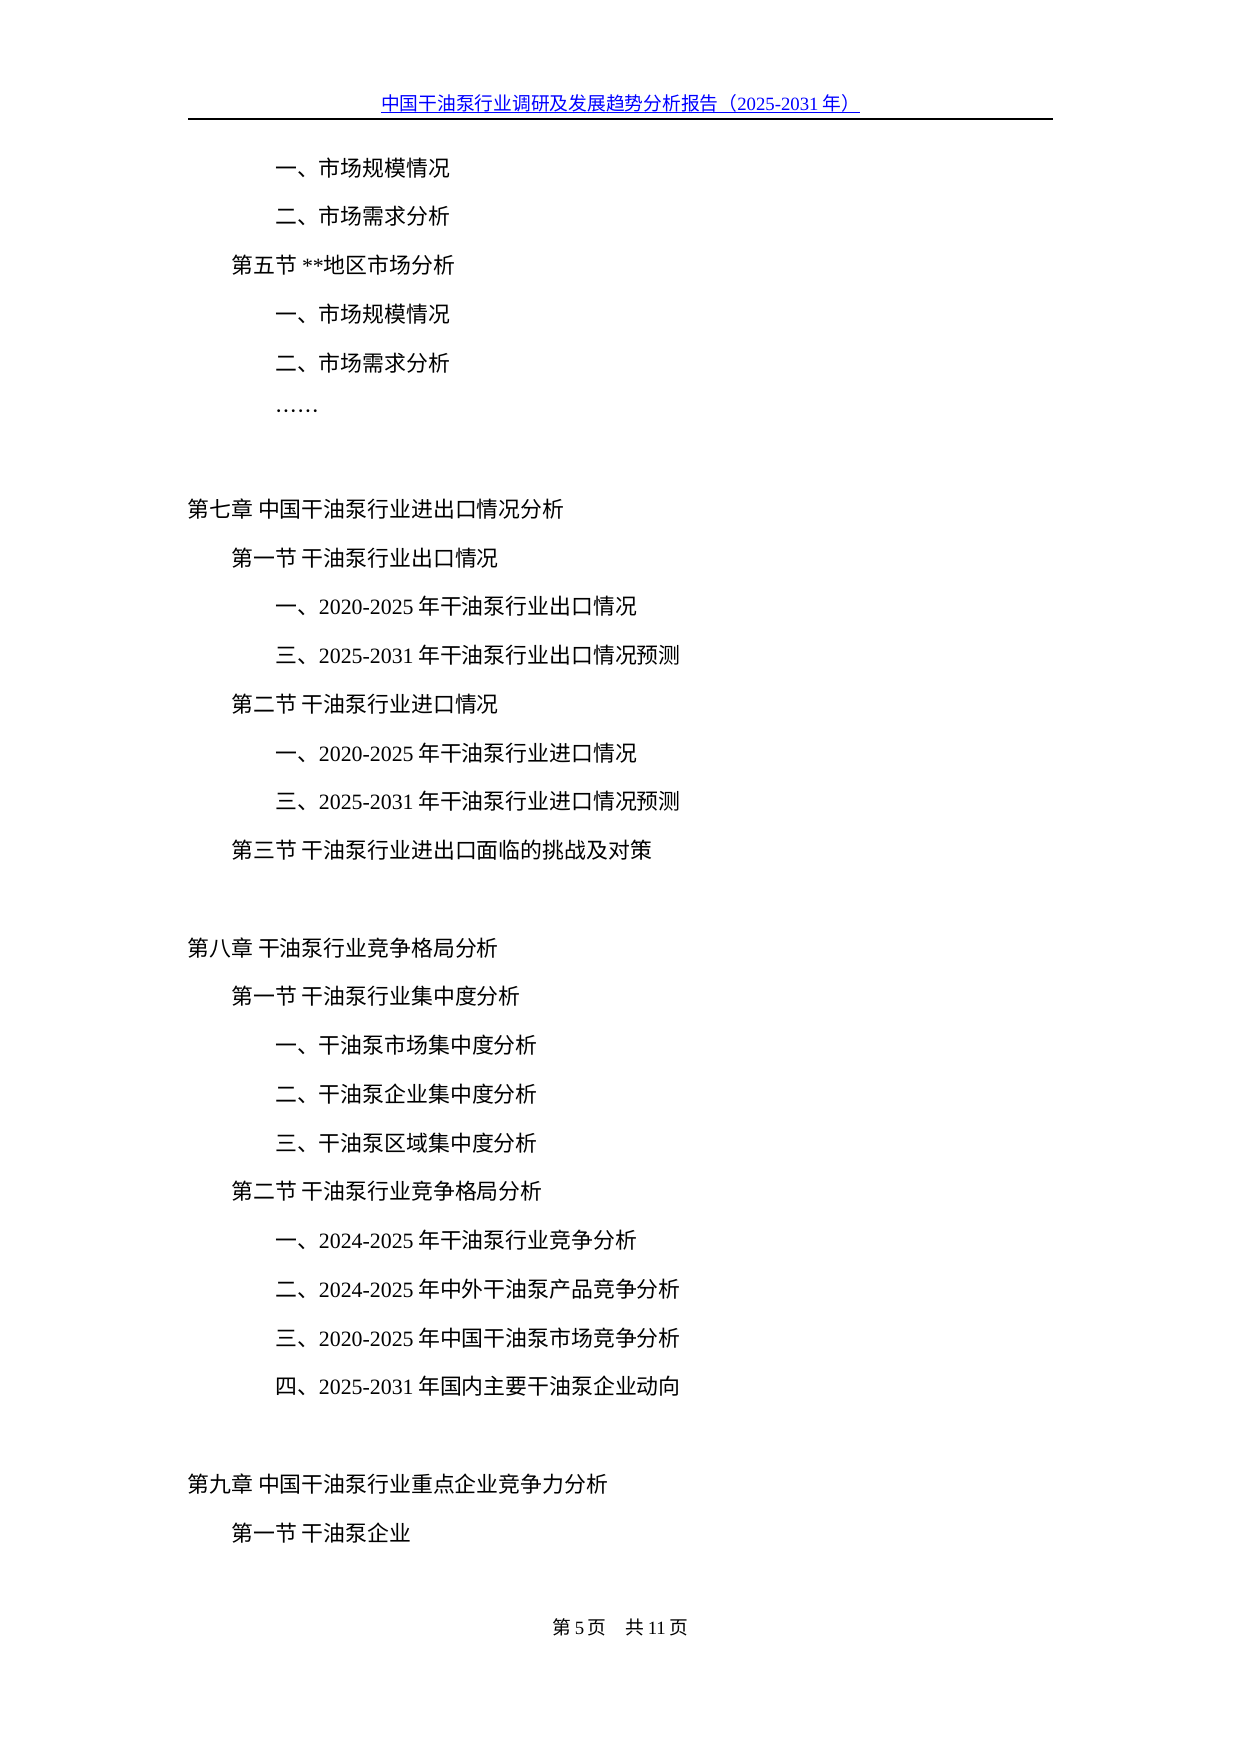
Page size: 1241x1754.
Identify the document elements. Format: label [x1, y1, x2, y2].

text [187, 150, 1053, 1548]
